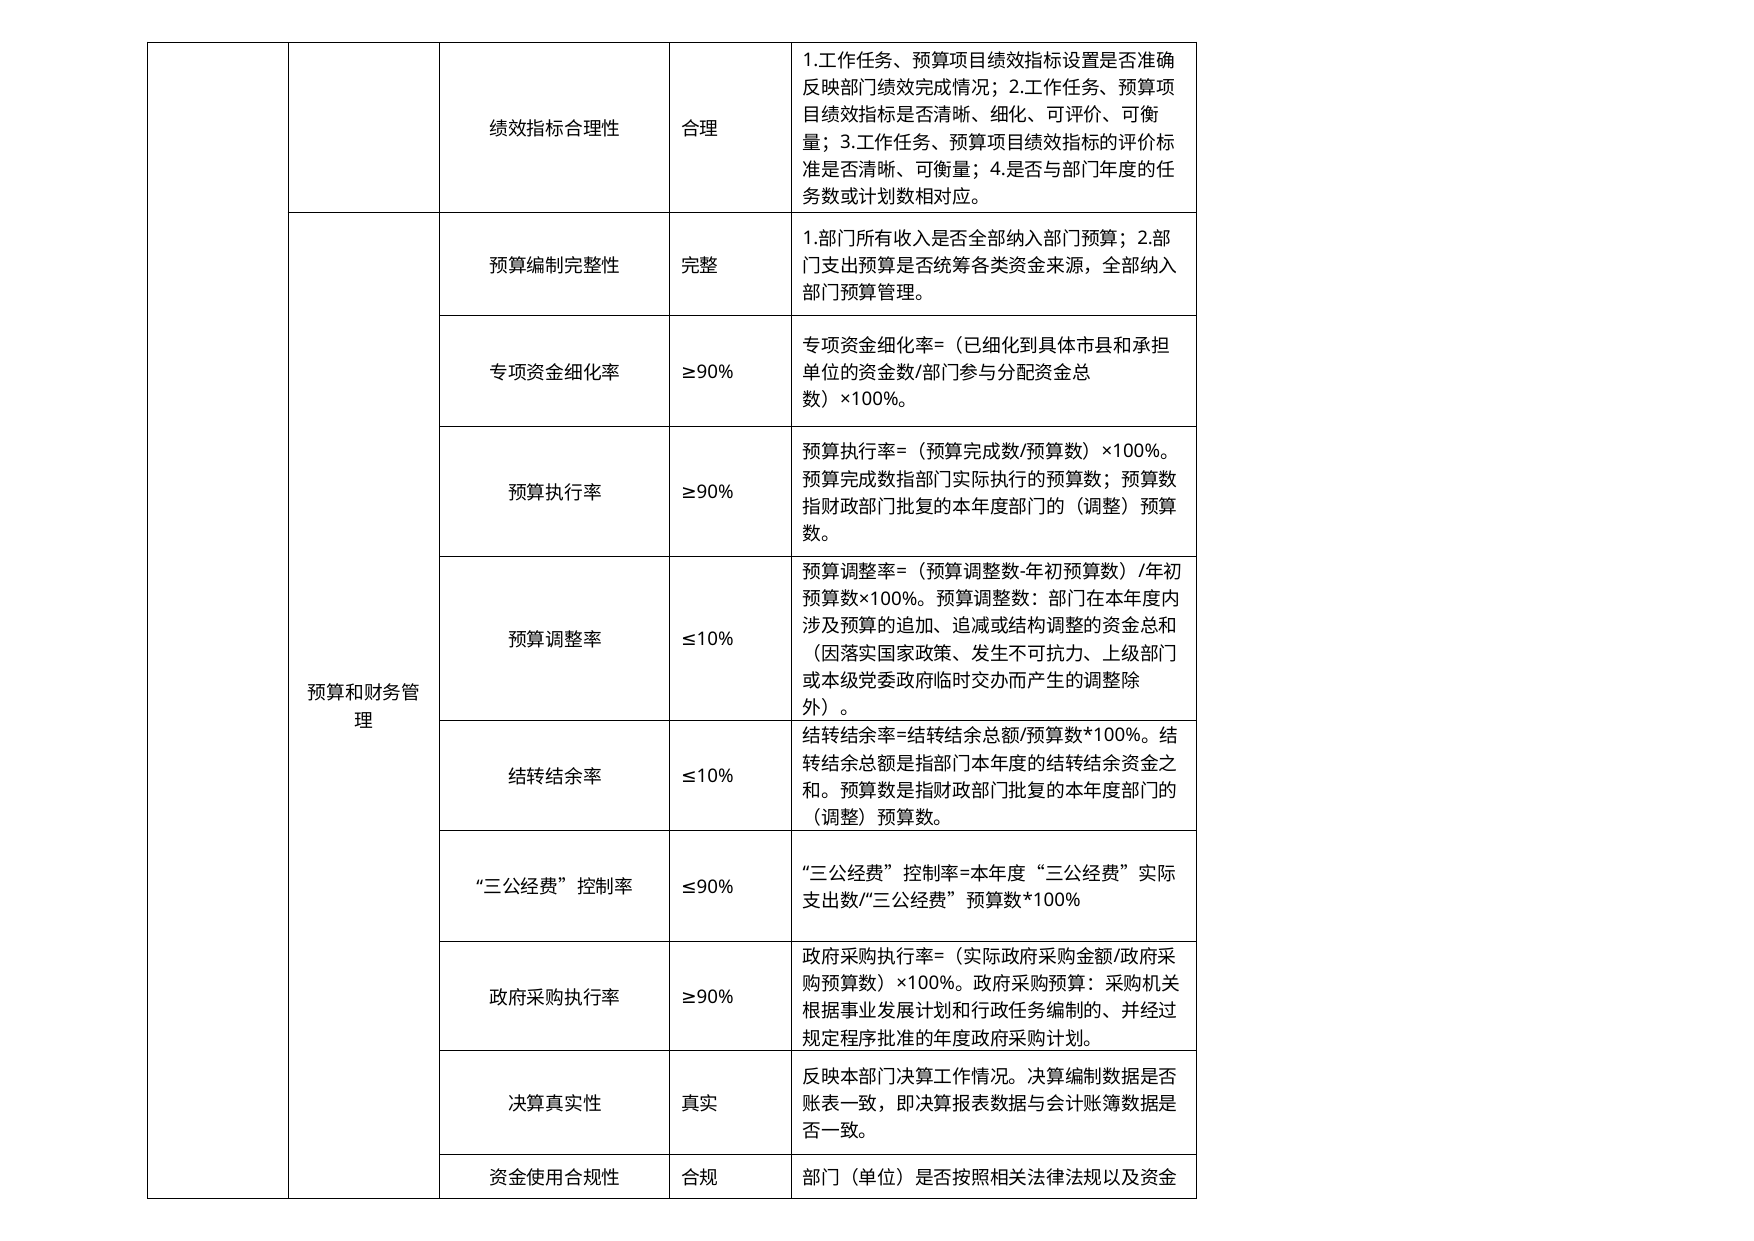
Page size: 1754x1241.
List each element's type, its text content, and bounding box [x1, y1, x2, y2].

table_cell 1.部门所有收入是否全部纳入部门预算；2.部门支出预算是否统筹各类资金来源，全部纳入部门预算管理。 [792, 213, 1196, 315]
table_cell 预算调整率 [440, 557, 669, 720]
table_cell ≥90% [670, 316, 791, 426]
table_cell 结转结余率=结转结余总额/预算数*100%。结转结余总额是指部门本年度的结转结余资金之和。预算数是指财政部门批复的本年度部门的（调整）预算数。 [792, 721, 1196, 830]
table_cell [792, 1155, 1196, 1197]
table_cell 资金使用合规性 [440, 1155, 669, 1197]
table_cell 预算调整率=（预算调整数-年初预算数）/年初预算数×100%。预算调整数：部门在本年度内涉及预算的追加、追减或结构调整的资金总和（因落实国家政策、发生不可抗力、上级部门或本级党委政府临时交办而产生的调整除外）。 [792, 557, 1196, 720]
table_cell 结转结余率 [440, 721, 669, 830]
table_cell 合理 [670, 43, 791, 212]
table_cell 合规 [670, 1155, 791, 1197]
table_cell 政府采购执行率=（实际政府采购金额/政府采购预算数）×100%。政府采购预算：采购机关根据事业发展计划和行政任务编制的、并经过规定程序批准的年度政府采购计划。 [792, 942, 1196, 1050]
table_cell 预算执行率 [440, 427, 669, 556]
table_cell 预算和财务管理 [289, 213, 439, 1197]
table_cell 绩效指标合理性 [440, 43, 669, 212]
table_cell 预算编制完整性 [440, 213, 669, 315]
table_cell 决算真实性 [440, 1051, 669, 1153]
table_cell 专项资金细化率=（已细化到具体市县和承担单位的资金数/部门参与分配资金总数）×100%。 [792, 316, 1196, 426]
table_cell ≤10% [670, 721, 791, 830]
table_cell ≥90% [670, 427, 791, 556]
table_cell 完整 [670, 213, 791, 315]
table_cell ≥90% [670, 942, 791, 1050]
table_cell ≤90% [670, 831, 791, 941]
table_cell 真实 [670, 1051, 791, 1153]
table_cell 反映本部门决算工作情况。决算编制数据是否账表一致，即决算报表数据与会计账簿数据是否一致。 [792, 1051, 1196, 1153]
table_cell “三公经费”控制率=本年度“三公经费”实际支出数/“三公经费”预算数*100% [792, 831, 1196, 941]
table_cell “三公经费”控制率 [440, 831, 669, 941]
table_cell 1.工作任务、预算项目绩效指标设置是否准确反映部门绩效完成情况；2.工作任务、预算项目绩效指标是否清晰、细化、可评价、可衡量；3.工作任务、预算项目绩效指标的评价标准是否清晰、可衡量；4.是否与部门年度的任务数或计划数相对应。 [792, 43, 1196, 212]
table_cell 政府采购执行率 [440, 942, 669, 1050]
table_cell 预算执行率=（预算完成数/预算数）×100%。预算完成数指部门实际执行的预算数；预算数指财政部门批复的本年度部门的（调整）预算数。 [792, 427, 1196, 556]
table_cell 专项资金细化率 [440, 316, 669, 426]
table_cell ≤10% [670, 557, 791, 720]
